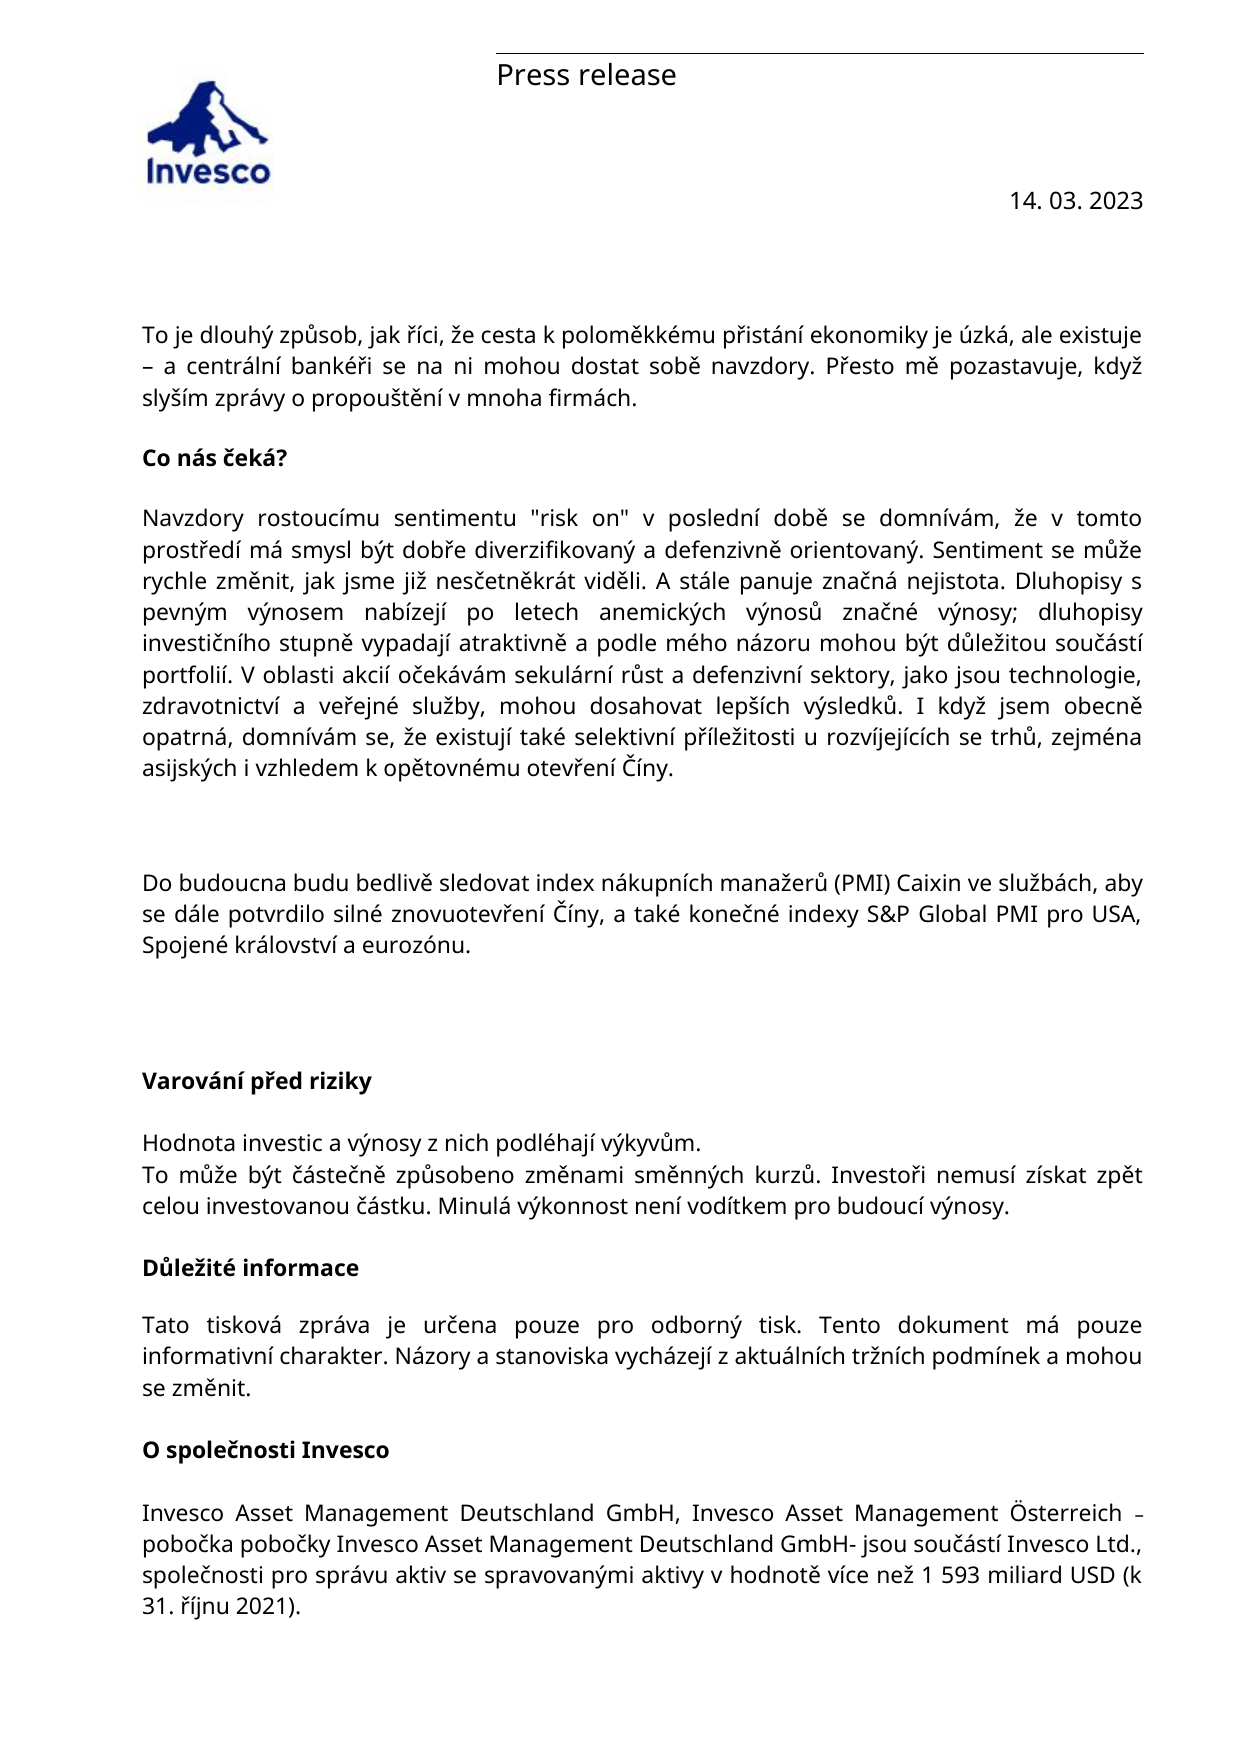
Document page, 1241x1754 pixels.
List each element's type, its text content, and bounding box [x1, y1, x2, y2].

text Invesco Asset Management Deutschland GmbH, Invesco Asset Management Österreich – pobočka pobočky Invesco Asset Management Deutschland GmbH- jsou součástí Invesco Ltd., [142, 1497, 1144, 1559]
text Tato tisková zpráva je určena pouze pro odborný tisk. Tento dokument má pouze informativní charakter. Názory a stanoviska vycházejí z aktuálních tržních podmínek a mohou se změnit. [142, 1309, 1144, 1403]
text Varování před riziky [142, 1065, 1144, 1096]
text To může být částečně způsobeno změnami směnných kurzů. Investoři nemusí získat zpět celou investovanou částku. Minulá výkonnost není vodítkem pro budoucí výnosy. [142, 1158, 1144, 1221]
text Co nás čeká? [142, 442, 1144, 473]
picture [112, 64, 311, 211]
text Hodnota investic a výnosy z nich podléhají výkyvům. [142, 1127, 1144, 1158]
text Do budoucna budu bedlivě sledovat index nákupních manažerů (PMI) Caixin ve službách, aby se dále potvrdilo silné znovuotevření Číny, a také konečné indexy S&P Global PMI pro USA, Spojené království a eurozónu. [142, 867, 1144, 961]
text Důležité informace [142, 1252, 1144, 1309]
text O společnosti Invesco [142, 1434, 1144, 1465]
text Navzdory rostoucímu sentimentu "risk on" v poslední době se domnívám, že v tomto prostředí má smysl být dobře diverzifikovaný a defenzivně orientovaný. Sentiment se může rychle změnit, jak jsme již nesčetněkrát viděli. A stále panuje značná nejistota. Dluhopisy s pevným výnosem nabízejí po letech anemických výnosů značné výnosy; dluhopisy investičního stupně vypadají atraktivně a podle mého názoru mohou být důležitou součástí portfolií. V oblasti akcií očekávám sekulární růst a defenzivní sektory, jako jsou technologie, zdravotnictví a veřejné služby, mohou dosahovat lepších výsledků. I když jsem obecně opatrná, domnívám se, že existují také selektivní příležitosti u rozvíjejících se trhů, zejména asijských i vzhledem k opětovnému otevření Číny. [142, 502, 1144, 783]
text společnosti pro správu aktiv se spravovanými aktivy v hodnotě více než 1 593 miliard USD (k 31. říjnu 2021). [142, 1559, 1144, 1622]
text To je dlouhý způsob, jak říci, že cesta k poloměkkému přistání ekonomiky je úzká, ale existuje – a centrální bankéři se na ni mohou dostat sobě navzdory. Přesto mě pozastavuje, když slyším zprávy o propouštění v mnoha firmách. [142, 319, 1144, 413]
